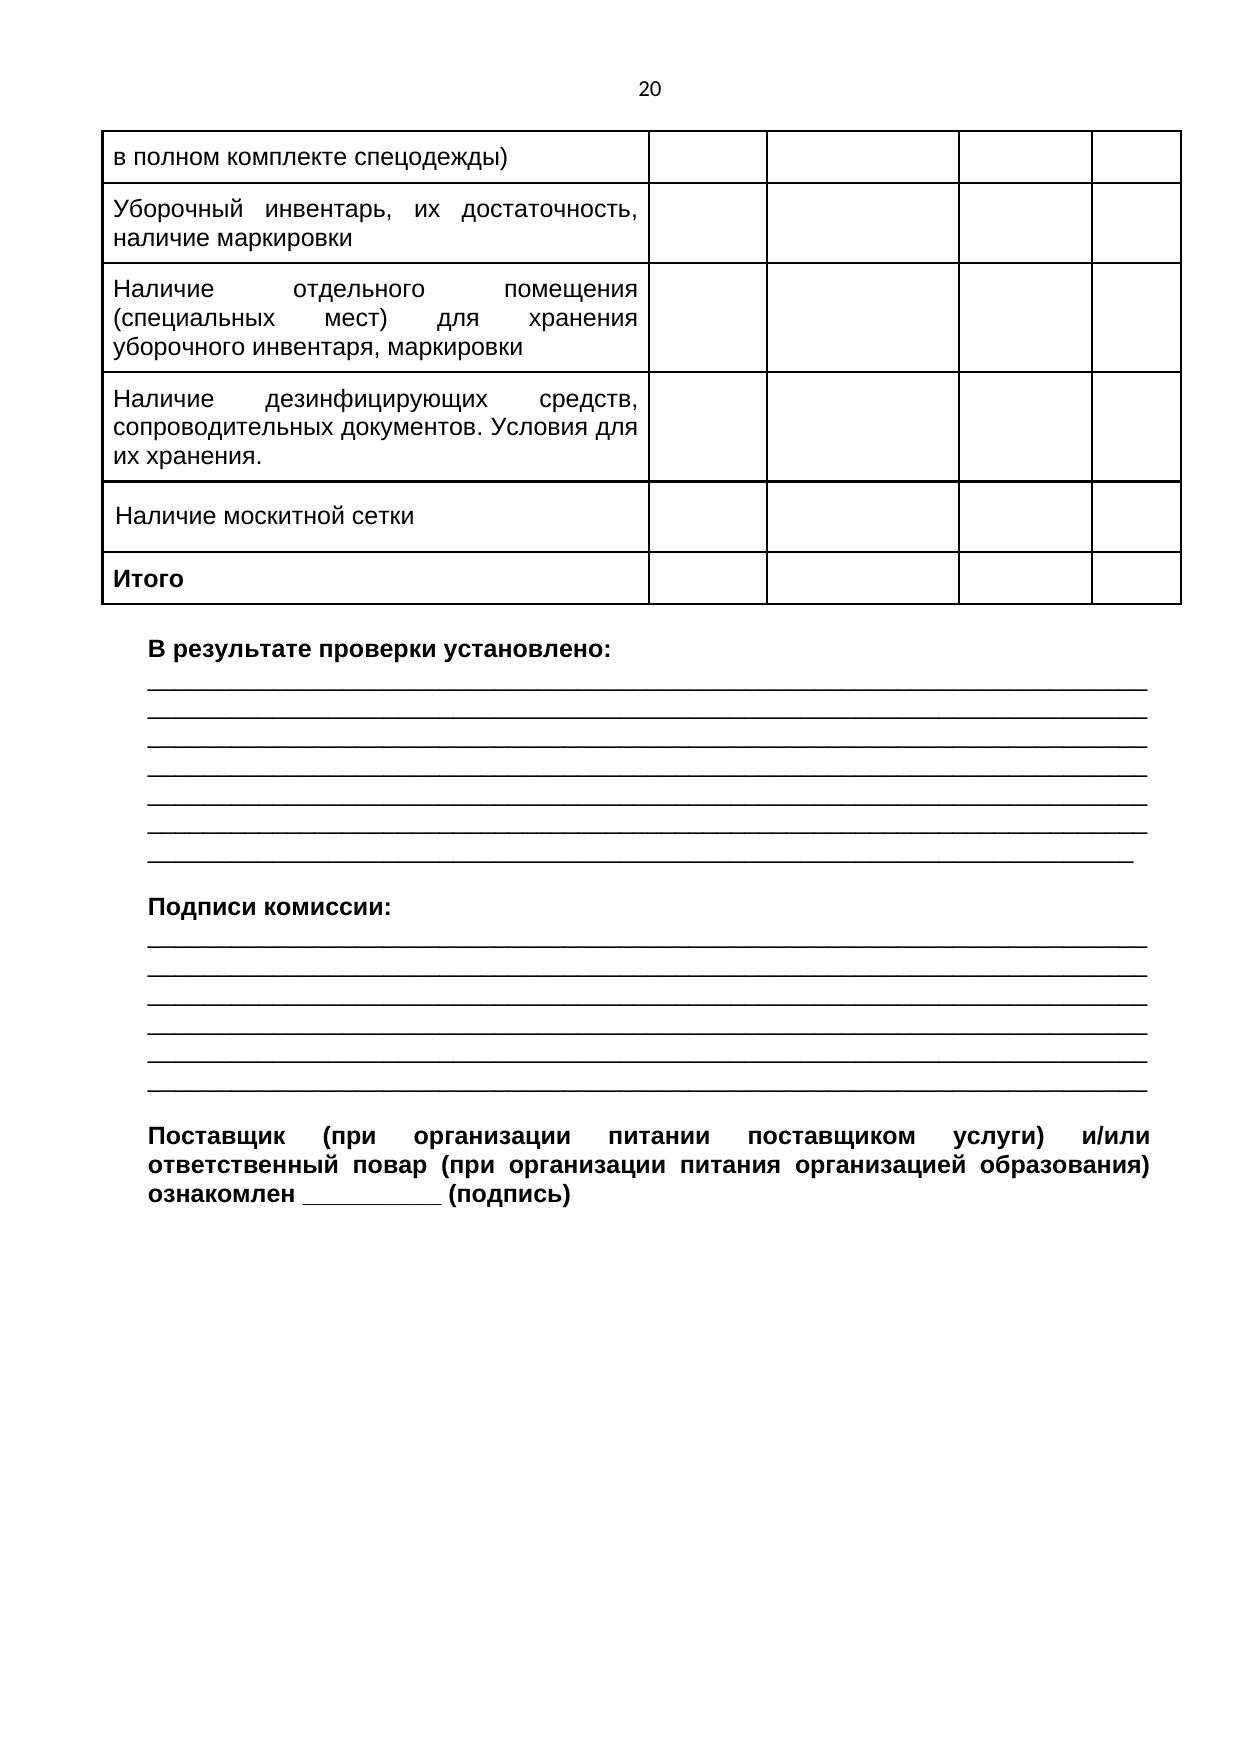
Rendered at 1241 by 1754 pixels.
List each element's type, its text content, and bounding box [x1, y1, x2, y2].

table_cell [768, 264, 958, 371]
table_cell [1093, 264, 1180, 371]
table_cell [1093, 184, 1180, 262]
table_cell [768, 132, 958, 182]
table_cell [768, 483, 958, 551]
table_cell [1093, 553, 1180, 603]
table_cell [960, 184, 1091, 262]
table_cell [650, 553, 766, 603]
table_cell [1093, 483, 1180, 551]
table_cell [768, 373, 958, 480]
table_cell Уборочный инвентарь, их достаточность, наличие маркировки [104, 184, 648, 262]
text Подписи комиссии: [148, 892, 1152, 921]
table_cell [104, 132, 648, 182]
table_cell [1093, 373, 1180, 480]
text Поставщик (при организации питании поставщиком услуги) и/или ответственный повар (при организации питания организацией образования) ознакомлен __________ (подпись) [148, 1121, 1152, 1207]
text ________________________________________________________________________________________________________________________________________________________________________________________________________________________________________________________________________________________________________________________________________________________________________________________________________________________________________________ [148, 921, 1152, 1093]
table_cell [650, 184, 766, 262]
table_cell Наличие москитной сетки [104, 483, 648, 551]
text В результате проверки установлено: [148, 634, 1152, 662]
table_cell [768, 553, 958, 603]
text _______________________________________________________________________________________________________________________________________________________________________________________________________________________________________________________________________________________________________________________________________________________________________________________________________________________________________________________________________________________________________________________ [148, 662, 1152, 864]
table_cell [960, 373, 1091, 480]
table_cell [960, 132, 1091, 182]
table_cell [768, 184, 958, 262]
table_cell [650, 264, 766, 371]
table_cell [960, 553, 1091, 603]
table_cell Итого [104, 553, 648, 603]
table_cell [960, 264, 1091, 371]
table_cell Наличие отдельного помещения (специальных мест) для хранения уборочного инвентаря, маркировки [104, 264, 648, 371]
table_cell [960, 483, 1091, 551]
table_cell [650, 483, 766, 551]
table_cell [1093, 132, 1180, 182]
table_cell Наличие дезинфицирующих средств, сопроводительных документов. Условия для их хранения. [104, 373, 648, 480]
table_cell [650, 132, 766, 182]
table_cell [650, 373, 766, 480]
